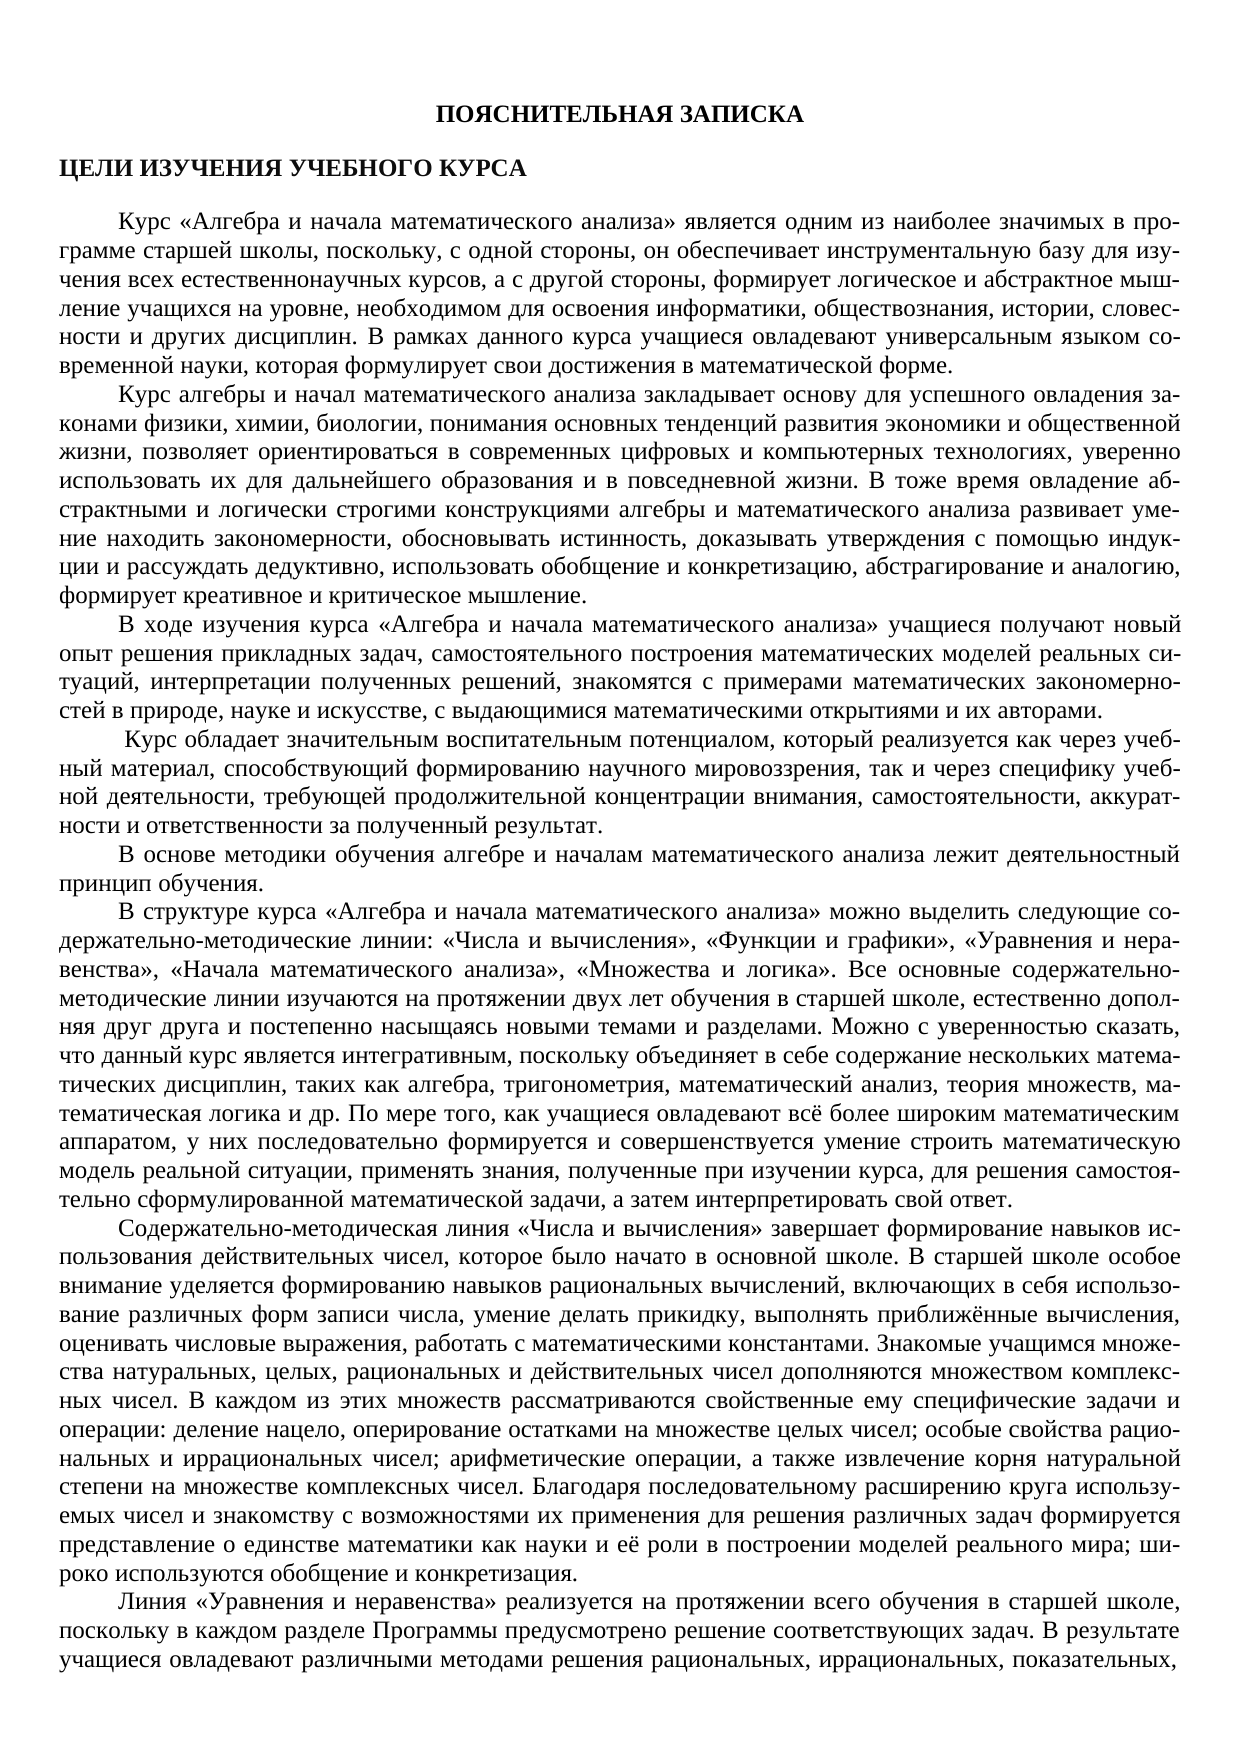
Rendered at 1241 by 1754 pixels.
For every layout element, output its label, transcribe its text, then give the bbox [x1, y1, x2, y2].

text Линия «Уравнения и неравенства» реализуется на протяжении всего обучения в старшей школе, поскольку в каждом разделе Программы предусмотрено решение соответствующих задач. В результате учащиеся овладевают различными методами решения рациональных, иррациональных, показательных, [59, 1586, 1181, 1673]
subtitle ПОЯСНИТЕЛЬНАЯ ЗАПИСКА ЦЕЛИ ИЗУЧЕНИЯ УЧЕБНОГО КУРСА [59, 99, 806, 182]
text Содержательно-методическая линия «Числа и вычисления» завершает формирование навыков ис- пользования действительных чисел, которое было начато в основной школе. В старшей школе особое внимание уделяется формированию навыков рациональных вычислений, включающих в себя использо- вание различных форм записи числа, умение делать прикидку, выполнять приближённые вычисления, оценивать числовые выражения, работать с математическими константами. Знакомые учащимся множе- ства натуральных, целых, рациональных и действительных чисел дополняются множеством комплекс- ных чисел. В каждом из этих множеств рассматриваются свойственные ему специфические задачи и операции: деление нацело, оперирование остатками на множестве целых чисел; особые свойства рацио- нальных и иррациональных чисел; арифметические операции, а также извлечение корня натуральной степени на множестве комплексных чисел. Благодаря последовательному расширению круга использу- емых чисел и знакомству с возможностями их применения для решения различных задач формируется представление о единстве математики как науки и её роли в построении моделей реального мира; ши- роко используются обобщение и конкретизация. [59, 1213, 1182, 1586]
text Курс обладает значительным воспитательным потенциалом, который реализуется как через учеб- ный материал, способствующий формированию научного мировоззрения, так и через специфику учеб- ной деятельности, требующей продолжительной концентрации внимания, самостоятельности, аккурат- ности и ответственности за полученный результат. [59, 724, 1182, 839]
text В структуре курса «Алгебра и начала математического анализа» можно выделить следующие со- держательно-методические линии: «Числа и вычисления», «Функции и графики», «Уравнения и нера- венства», «Начала математического анализа», «Множества и логика». Все основные содержательно- методические линии изучаются на протяжении двух лет обучения в старшей школе, естественно допол- няя друг друга и постепенно насыщаясь новыми темами и разделами. Можно с уверенностью сказать, что данный курс является интегративным, поскольку объединяет в себе содержание нескольких матема- тических дисциплин, таких как алгебра, тригонометрия, математический анализ, теория множеств, ма- тематическая логика и др. По мере того, как учащиеся овладевают всё более широким математическим аппаратом, у них последовательно формируется и совершенствуется умение строить математическую модель реальной ситуации, применять знания, полученные при изучении курса, для решения самостоя- тельно сформулированной математической задачи, а затем интерпретировать свой ответ. [59, 896, 1182, 1213]
text В ходе изучения курса «Алгебра и начала математического анализа» учащиеся получают новый опыт решения прикладных задач, самостоятельного построения математических моделей реальных си- туаций, интерпретации полученных решений, знакомятся с примерами математических закономерно- стей в природе, науке и искусстве, с выдающимися математическими открытиями и их авторами. [59, 609, 1182, 724]
text В основе методики обучения алгебре и началам математического анализа лежит деятельностный принцип обучения. [59, 839, 1181, 896]
text Курс «Алгебра и начала математического анализа» является одним из наиболее значимых в про- грамме старшей школы, поскольку, с одной стороны, он обеспечивает инструментальную базу для изу- чения всех естественнонаучных курсов, а с другой стороны, формирует логическое и абстрактное мыш- ление учащихся на уровне, необходимом для освоения информатики, обществознания, истории, словес- ности и других дисциплин. В рамках данного курса учащиеся овладевают универсальным языком со- временной науки, которая формулирует свои достижения в математической форме. [59, 206, 1182, 379]
text Курс алгебры и начал математического анализа закладывает основу для успешного овладения за- конами физики, химии, биологии, понимания основных тенденций развития экономики и общественной жизни, позволяет ориентироваться в современных цифровых и компьютерных технологиях, уверенно использовать их для дальнейшего образования и в повседневной жизни. В тоже время овладение аб- страктными и логически строгими конструкциями алгебры и математического анализа развивает уме- ние находить закономерности, обосновывать истинность, доказывать утверждения с помощью индук- ции и рассуждать дедуктивно, использовать обобщение и конкретизацию, абстрагирование и аналогию, формирует креативное и критическое мышление. [59, 379, 1182, 609]
